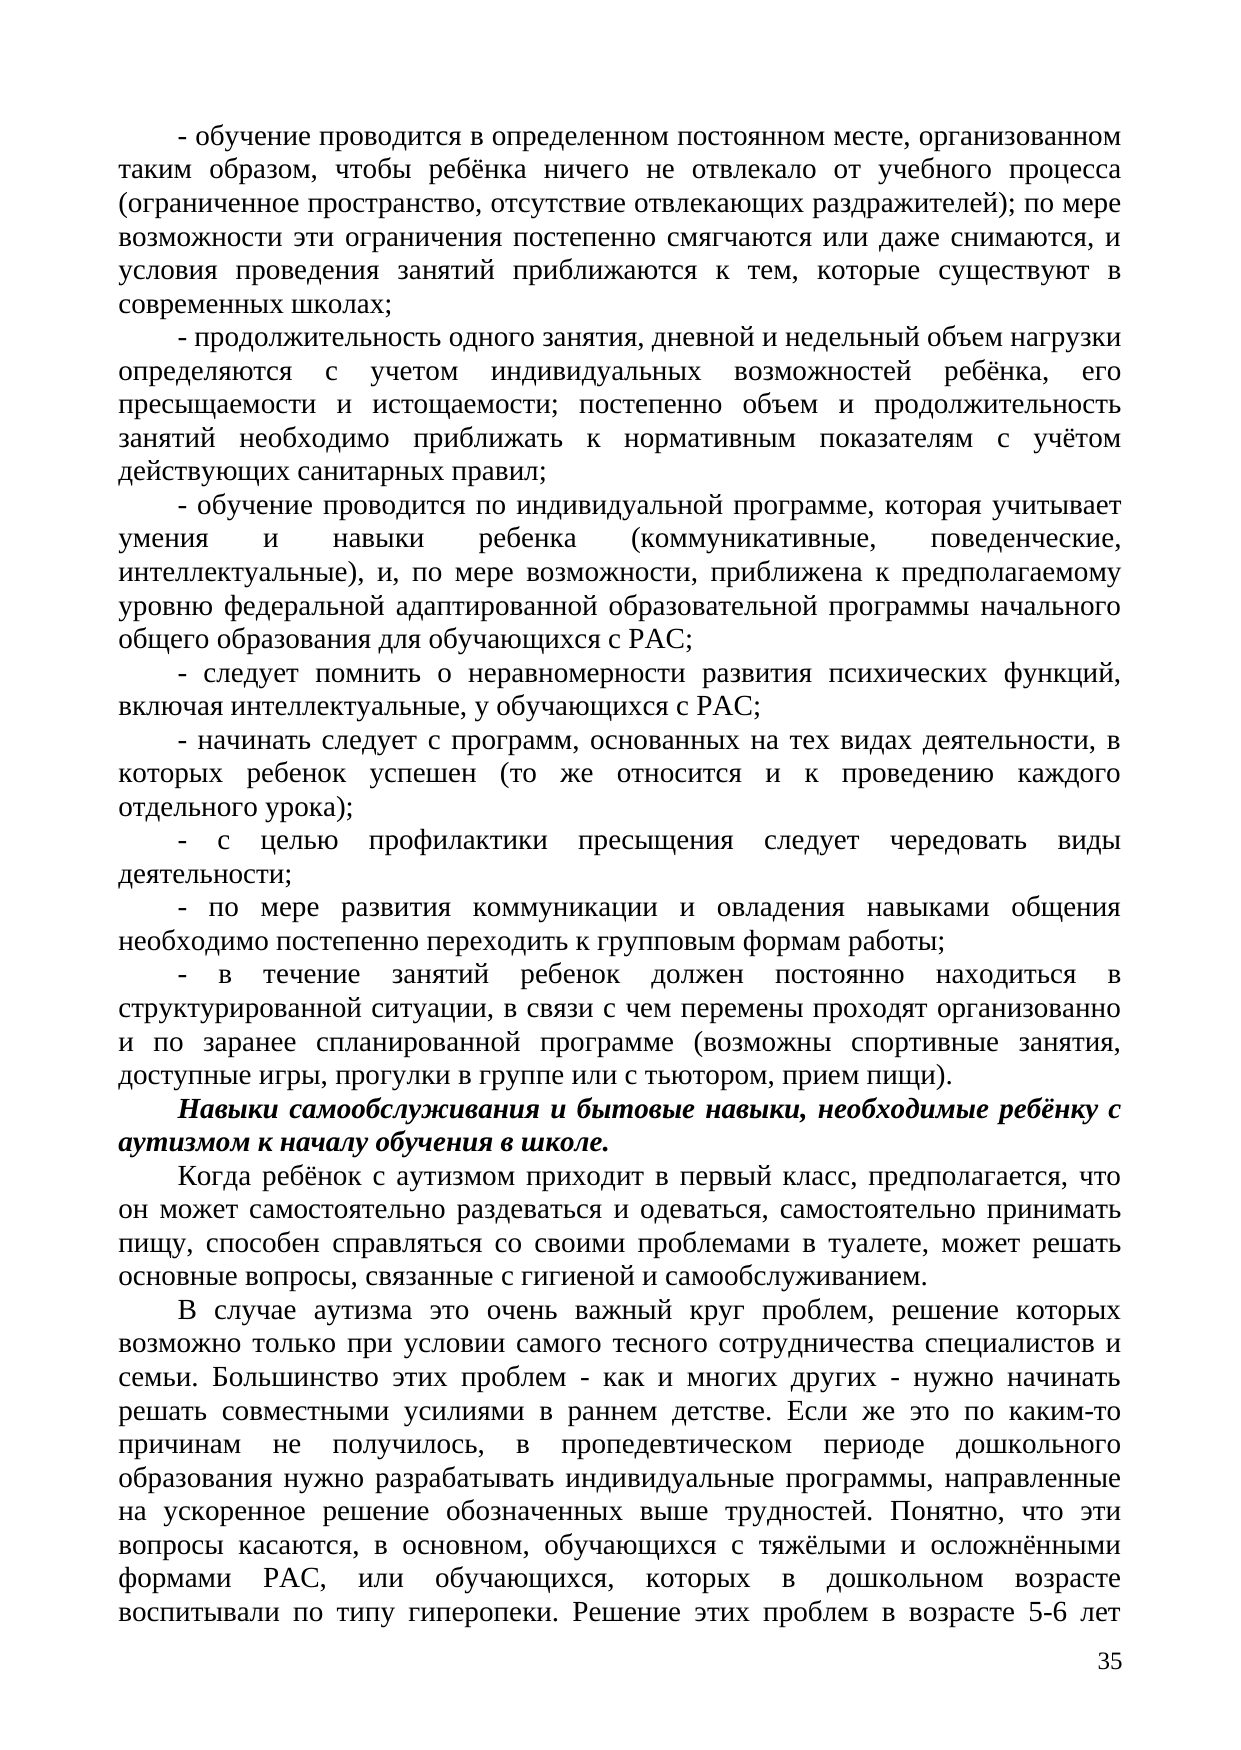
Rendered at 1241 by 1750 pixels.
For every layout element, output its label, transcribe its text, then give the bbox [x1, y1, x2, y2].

text Когда ребёнок с аутизмом приходит в первый класс, предполагается, что он может самостоятельно раздеваться и одеваться, самостоятельно принимать пищу, способен справляться со своими проблемами в туалете, может решать основные вопросы, связанные с гигиеной и самообслуживанием. [118, 1158, 1122, 1292]
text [118, 1292, 1122, 1627]
text - обучение проводится по индивидуальной программе, которая учитывает умения и навыки ребенка (коммуникативные, поведенческие, интеллектуальные), и, по мере возможности, приближена к предполагаемому уровню федеральной адаптированной образовательной программы начального общего образования для обучающихся с РАС; [118, 487, 1122, 655]
text - следует помнить о неравномерности развития психических функций, включая интеллектуальные, у обучающихся с РАС; [118, 655, 1122, 722]
text - с целью профилактики пресыщения следует чередовать виды деятельности; [118, 822, 1122, 889]
text - по мере развития коммуникации и овладения навыками общения необходимо постепенно переходить к групповым формам работы; [118, 889, 1122, 957]
text - продолжительность одного занятия, дневной и недельный объем нагрузки определяются с учетом индивидуальных возможностей ребёнка, его пресыщаемости и истощаемости; постепенно объем и продолжительность занятий необходимо приближать к нормативным показателям с учётом действующих санитарных правил; [118, 319, 1122, 487]
text - обучение проводится в определенном постоянном месте, организованном таким образом, чтобы ребёнка ничего не отвлекало от учебного процесса (ограниченное пространство, отсутствие отвлекающих раздражителей); по мере возможности эти ограничения постепенно смягчаются или даже снимаются, и условия проведения занятий приближаются к тем, которые существуют в современных школах; [118, 118, 1122, 319]
text - в течение занятий ребенок должен постоянно находиться в структурированной ситуации, в связи с чем перемены проходят организованно и по заранее спланированной программе (возможны спортивные занятия, доступные игры, прогулки в группе или с тьютором, прием пищи). [118, 957, 1122, 1091]
text - начинать следует с программ, основанных на тех видах деятельности, в которых ребенок успешен (то же относится и к проведению каждого отдельного урока); [118, 722, 1122, 822]
text Навыки самообслуживания и бытовые навыки, необходимые ребёнку с аутизмом к началу обучения в школе. [118, 1091, 1122, 1158]
